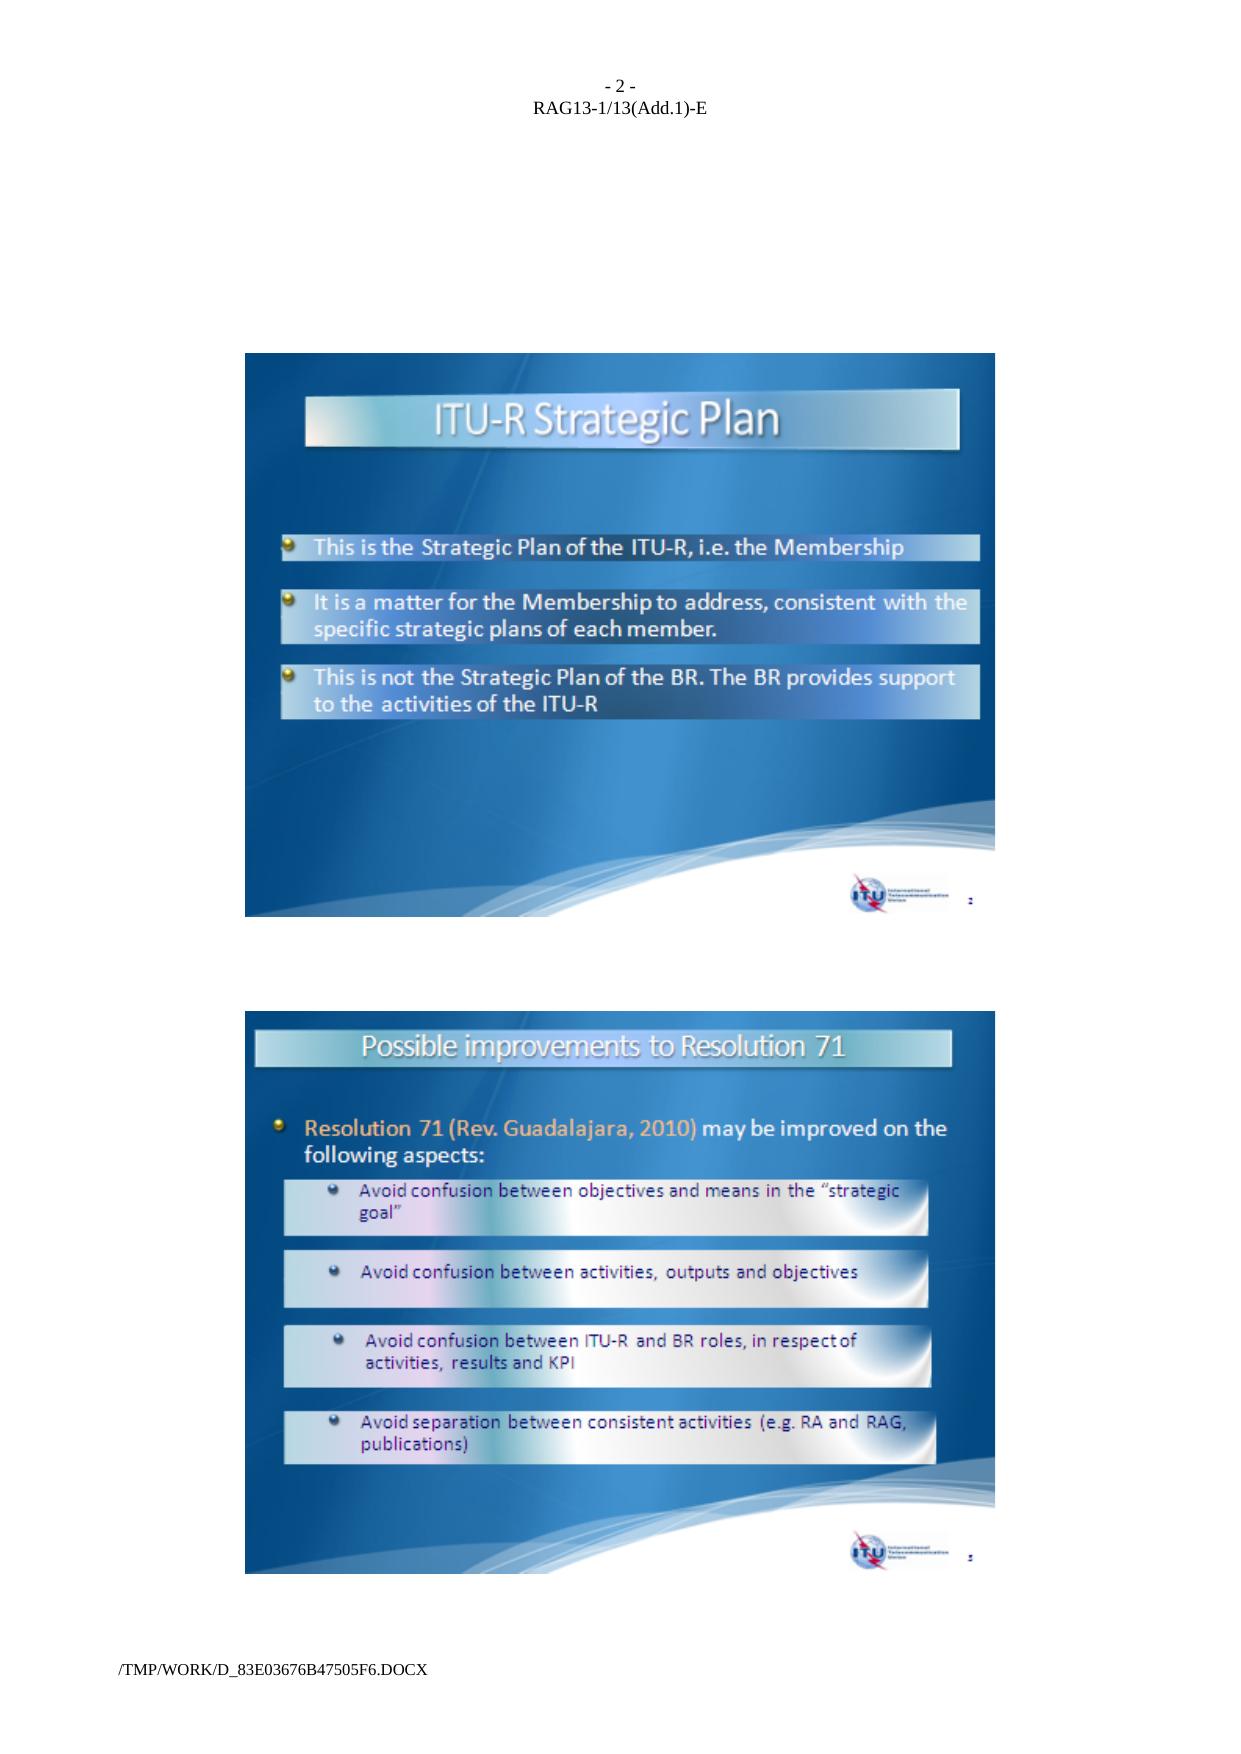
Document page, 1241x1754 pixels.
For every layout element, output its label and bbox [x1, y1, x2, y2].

picture [245, 353, 995, 917]
picture [245, 1011, 995, 1574]
